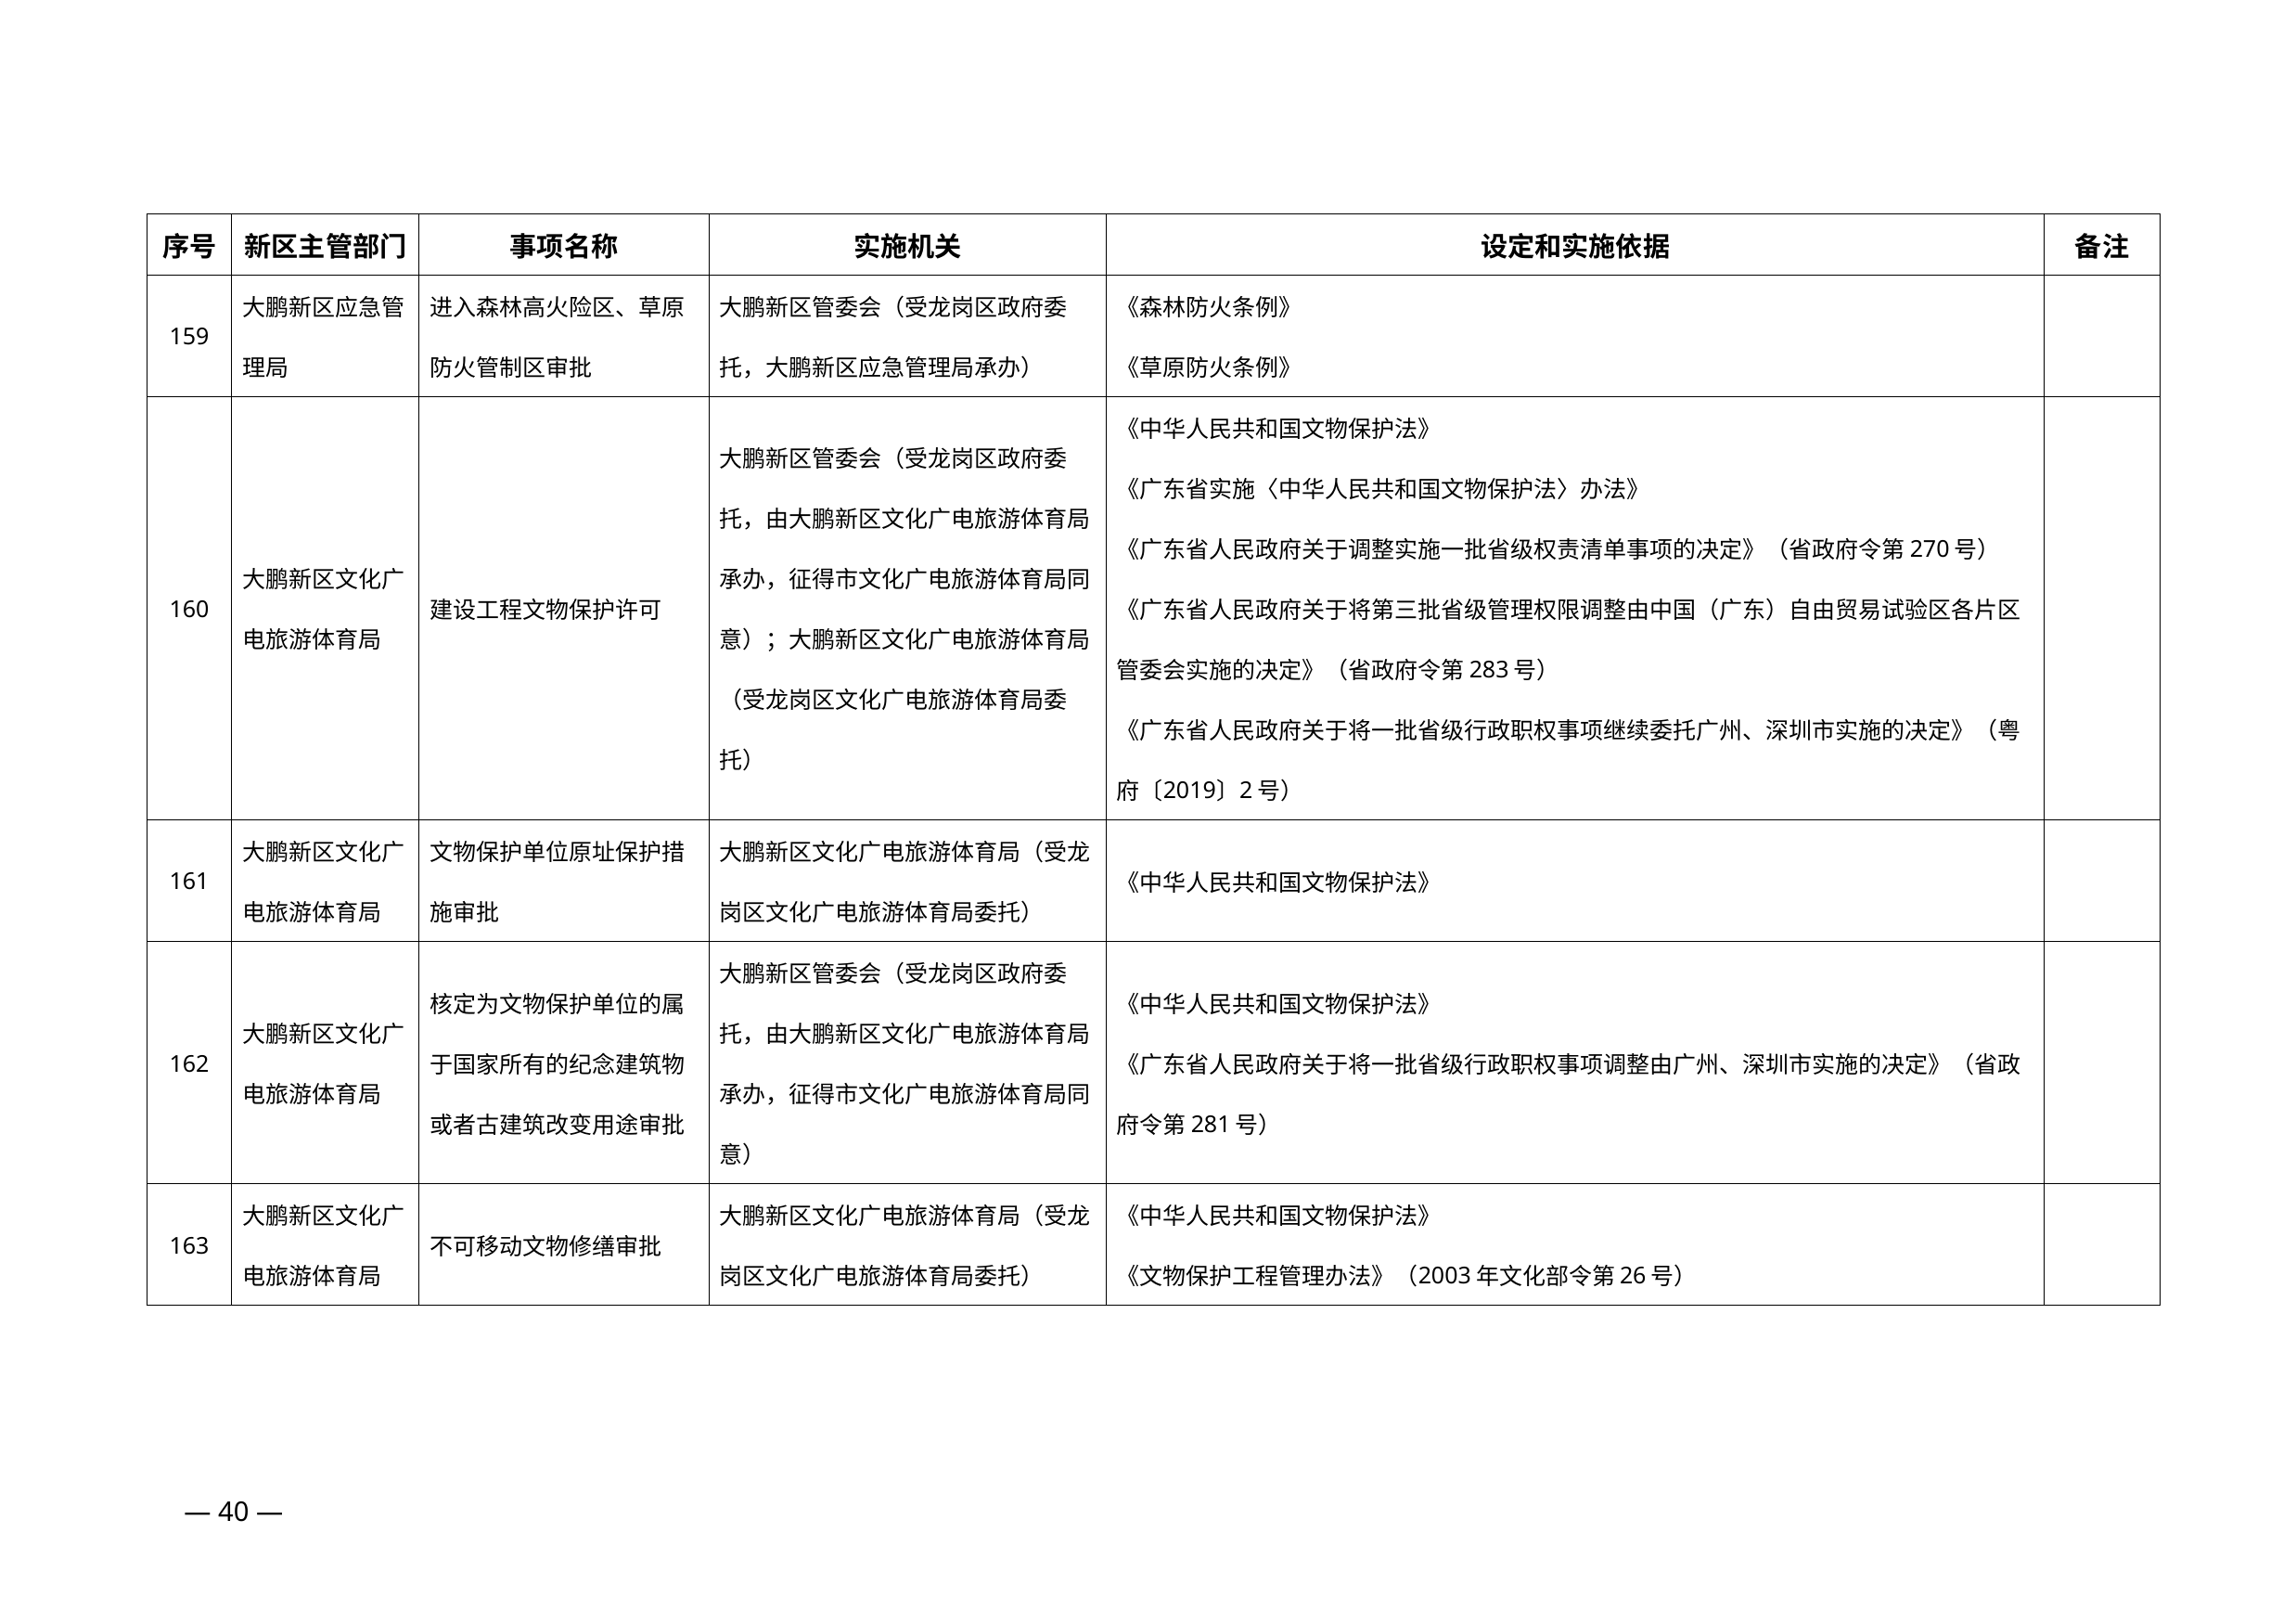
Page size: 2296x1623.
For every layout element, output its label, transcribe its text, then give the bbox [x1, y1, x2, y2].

table_cell 《森林防火条例》 《草原防火条例》 [1107, 276, 2044, 396]
table_cell 163 [148, 1184, 231, 1305]
table_cell 159 [148, 276, 231, 396]
table_cell 进入森林高火险区、草原防火管制区审批 [419, 276, 709, 396]
table_cell 大鹏新区文化广电旅游体育局 [232, 942, 418, 1183]
table_cell 文物保护单位原址保护措施审批 [419, 820, 709, 941]
table_header 设定和实施依据 [1107, 214, 2044, 275]
table_header 序号 [148, 214, 231, 275]
table_cell 大鹏新区管委会（受龙岗区政府委托，由大鹏新区文化广电旅游体育局承办，征得市文化广电旅游体育局同意） [710, 942, 1106, 1183]
table_cell [2045, 942, 2160, 1183]
table_cell 《中华人民共和国文物保护法》 《文物保护工程管理办法》（2003年文化部令第26号） [1107, 1184, 2044, 1305]
table_cell 《中华人民共和国文物保护法》 《广东省人民政府关于将一批省级行政职权事项调整由广州、深圳市实施的决定》（省政府令第281号） [1107, 942, 2044, 1183]
table_header 事项名称 [419, 214, 709, 275]
table_cell 大鹏新区管委会（受龙岗区政府委托，由大鹏新区文化广电旅游体育局承办，征得市文化广电旅游体育局同意）；大鹏新区文化广电旅游体育局（受龙岗区文化广电旅游体育局委托） [710, 397, 1106, 819]
table_cell 大鹏新区文化广电旅游体育局（受龙岗区文化广电旅游体育局委托） [710, 820, 1106, 941]
table_cell 大鹏新区文化广电旅游体育局 [232, 820, 418, 941]
table_cell 大鹏新区应急管理局 [232, 276, 418, 396]
table_cell 大鹏新区文化广电旅游体育局 [232, 1184, 418, 1305]
table_cell 核定为文物保护单位的属于国家所有的纪念建筑物或者古建筑改变用途审批 [419, 942, 709, 1183]
table_header 实施机关 [710, 214, 1106, 275]
table_cell 大鹏新区管委会（受龙岗区政府委托，大鹏新区应急管理局承办） [710, 276, 1106, 396]
table_cell 161 [148, 820, 231, 941]
table_cell [2045, 397, 2160, 819]
table_cell 160 [148, 397, 231, 819]
table_cell 大鹏新区文化广电旅游体育局 [232, 397, 418, 819]
table_header 备注 [2045, 214, 2160, 275]
table_cell [2045, 1184, 2160, 1305]
table_cell 不可移动文物修缮审批 [419, 1184, 709, 1305]
table_cell 《中华人民共和国文物保护法》 《广东省实施〈中华人民共和国文物保护法〉办法》 《广东省人民政府关于调整实施一批省级权责清单事项的决定》（省政府令第270号） 《广东省人民政府关于将第三批省级管理权限调整由中国（广东）自由贸易试验区各片区管委会实施的决定》（省政府令第283号） 《广东省人民政府关于将一批省级行政职权事项继续委托广州、深圳市实施的决定》（粤府〔2019〕2号） [1107, 397, 2044, 819]
table_header 新区主管部门 [232, 214, 418, 275]
table_cell 建设工程文物保护许可 [419, 397, 709, 819]
table_cell [2045, 820, 2160, 941]
table_cell 大鹏新区文化广电旅游体育局（受龙岗区文化广电旅游体育局委托） [710, 1184, 1106, 1305]
table_cell 《中华人民共和国文物保护法》 [1107, 820, 2044, 941]
table_cell 162 [148, 942, 231, 1183]
table_cell [2045, 276, 2160, 396]
